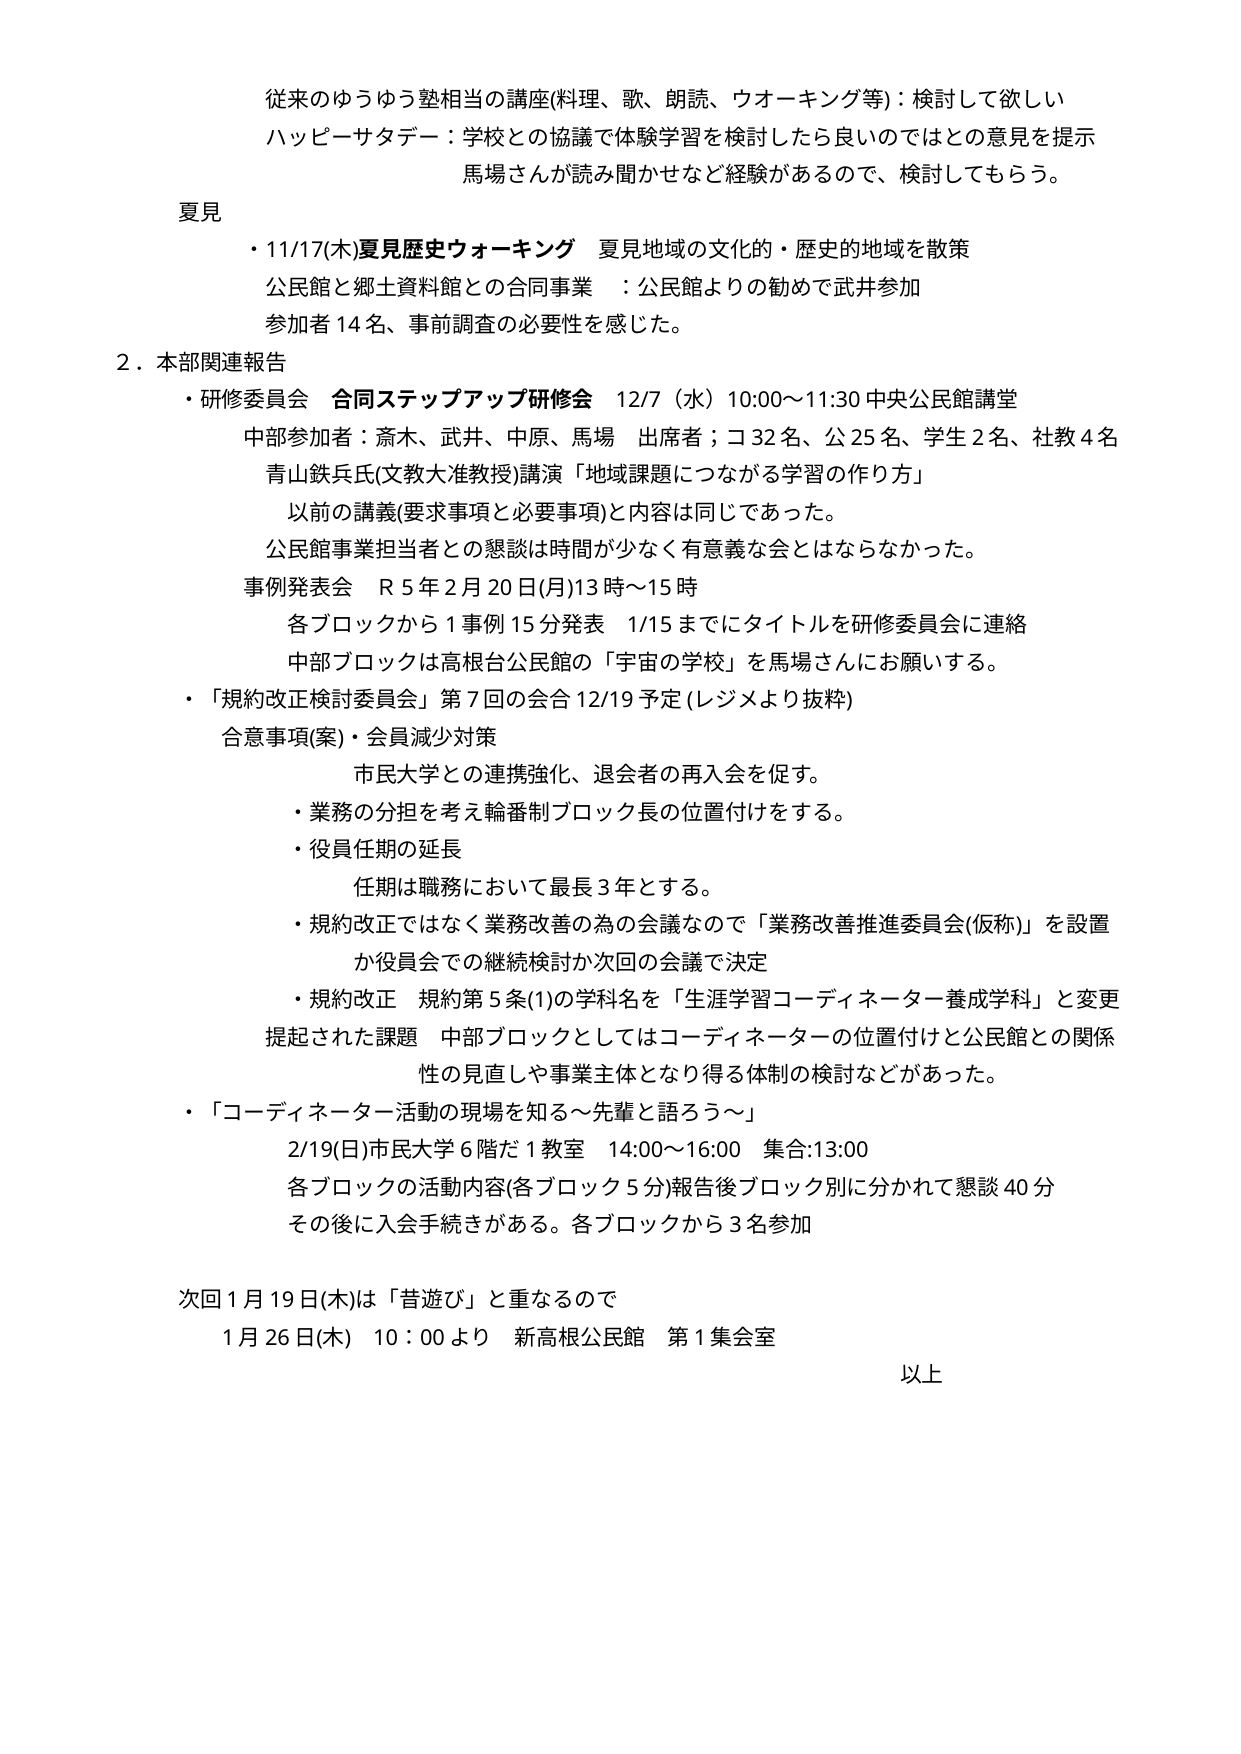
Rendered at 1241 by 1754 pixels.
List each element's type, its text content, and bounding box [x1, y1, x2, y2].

text 任期は職務において最長3年とする。 [112, 867, 1128, 904]
text 1月26日(木) 10：00より 新高根公民館 第1集会室 [200, 1317, 1128, 1354]
text ・11/17(木)夏見歴史ウォーキング 夏見地域の文化的・歴史的地域を散策 [112, 229, 1128, 267]
list 以前の講義(要求事項と必要事項)と内容は同じであった。 [134, 492, 1128, 529]
list 公民館事業担当者との懇談は時間が少なく有意義な会とはならなかった。 [134, 529, 1128, 567]
text 夏見 [112, 192, 1128, 229]
text 2/19(日)市民大学6階だ1教室 14:00～16:00 集合:13:00 [112, 1129, 1128, 1167]
list 中部ブロックは高根台公民館の「宇宙の学校」を馬場さんにお願いする。 [134, 642, 1128, 679]
text 次回1月19日(木)は「昔遊び」と重なるので [178, 1279, 1128, 1317]
text ・規約改正ではなく業務改善の為の会議なので「業務改善推進委員会(仮称)」を設置 [112, 904, 1128, 942]
text 各ブロックの活動内容(各ブロック5分)報告後ブロック別に分かれて懇談40分 [287, 1167, 1128, 1204]
list ・業務の分担を考え輪番制ブロック長の位置付けをする。 [178, 792, 1128, 829]
text その後に入会手続きがある。各ブロックから3名参加 [287, 1204, 1128, 1242]
text 公民館と郷土資料館との合同事業 ：公民館よりの勧めで武井参加 [112, 267, 1128, 304]
list ・「規約改正検討委員会」第7回の会合12/19予定 (レジメより抜粋) [178, 679, 1128, 717]
text 従来のゆうゆう塾相当の講座(料理、歌、朗読、ウオーキング等)：検討して欲しい [112, 79, 1128, 117]
text 提起された課題 中部ブロックとしてはコーディネーターの位置付けと公民館との関係 [112, 1017, 1128, 1054]
text か役員会での継続検討か次回の会議で決定 [112, 942, 1128, 979]
text 性の見直しや事業主体となり得る体制の検討などがあった。 [112, 1054, 1128, 1092]
text 馬場さんが読み聞かせなど経験があるので、検討してもらう。 [112, 154, 1128, 192]
list 市民大学との連携強化、退会者の再入会を促す。 [178, 754, 1128, 792]
list ・研修委員会 合同ステップアップ研修会 12/7（水）10:00～11:30中央公民館講堂 [134, 379, 1128, 417]
text ２．本部関連報告 [112, 342, 1128, 379]
list 合意事項(案)・会員減少対策 [178, 717, 1128, 754]
list 青山鉄兵氏(文教大准教授)講演「地域課題につながる学習の作り方」 [134, 454, 1128, 492]
text 各ブロックから1事例15分発表 1/15までにタイトルを研修委員会に連絡 [112, 604, 1128, 642]
list 中部参加者：斎木、武井、中原、馬場 出席者；コ32名、公25名、学生2名、社教4名 [134, 417, 1128, 454]
text ・「コーディネーター活動の現場を知る～先輩と語ろう～」 [112, 1092, 1128, 1129]
text ハッピーサタデー：学校との協議で体験学習を検討したら良いのではとの意見を提示 [112, 117, 1128, 154]
text ・規約改正 規約第5条(1)の学科名を「生涯学習コーディネーター養成学科」と変更 [112, 979, 1128, 1017]
list ・役員任期の延長 [178, 829, 1128, 867]
text 事例発表会 Ｒ5年2月20日(月)13時～15時 [112, 567, 1128, 604]
text 以上 [112, 1354, 1128, 1392]
text 参加者14名、事前調査の必要性を感じた。 [112, 304, 1128, 342]
